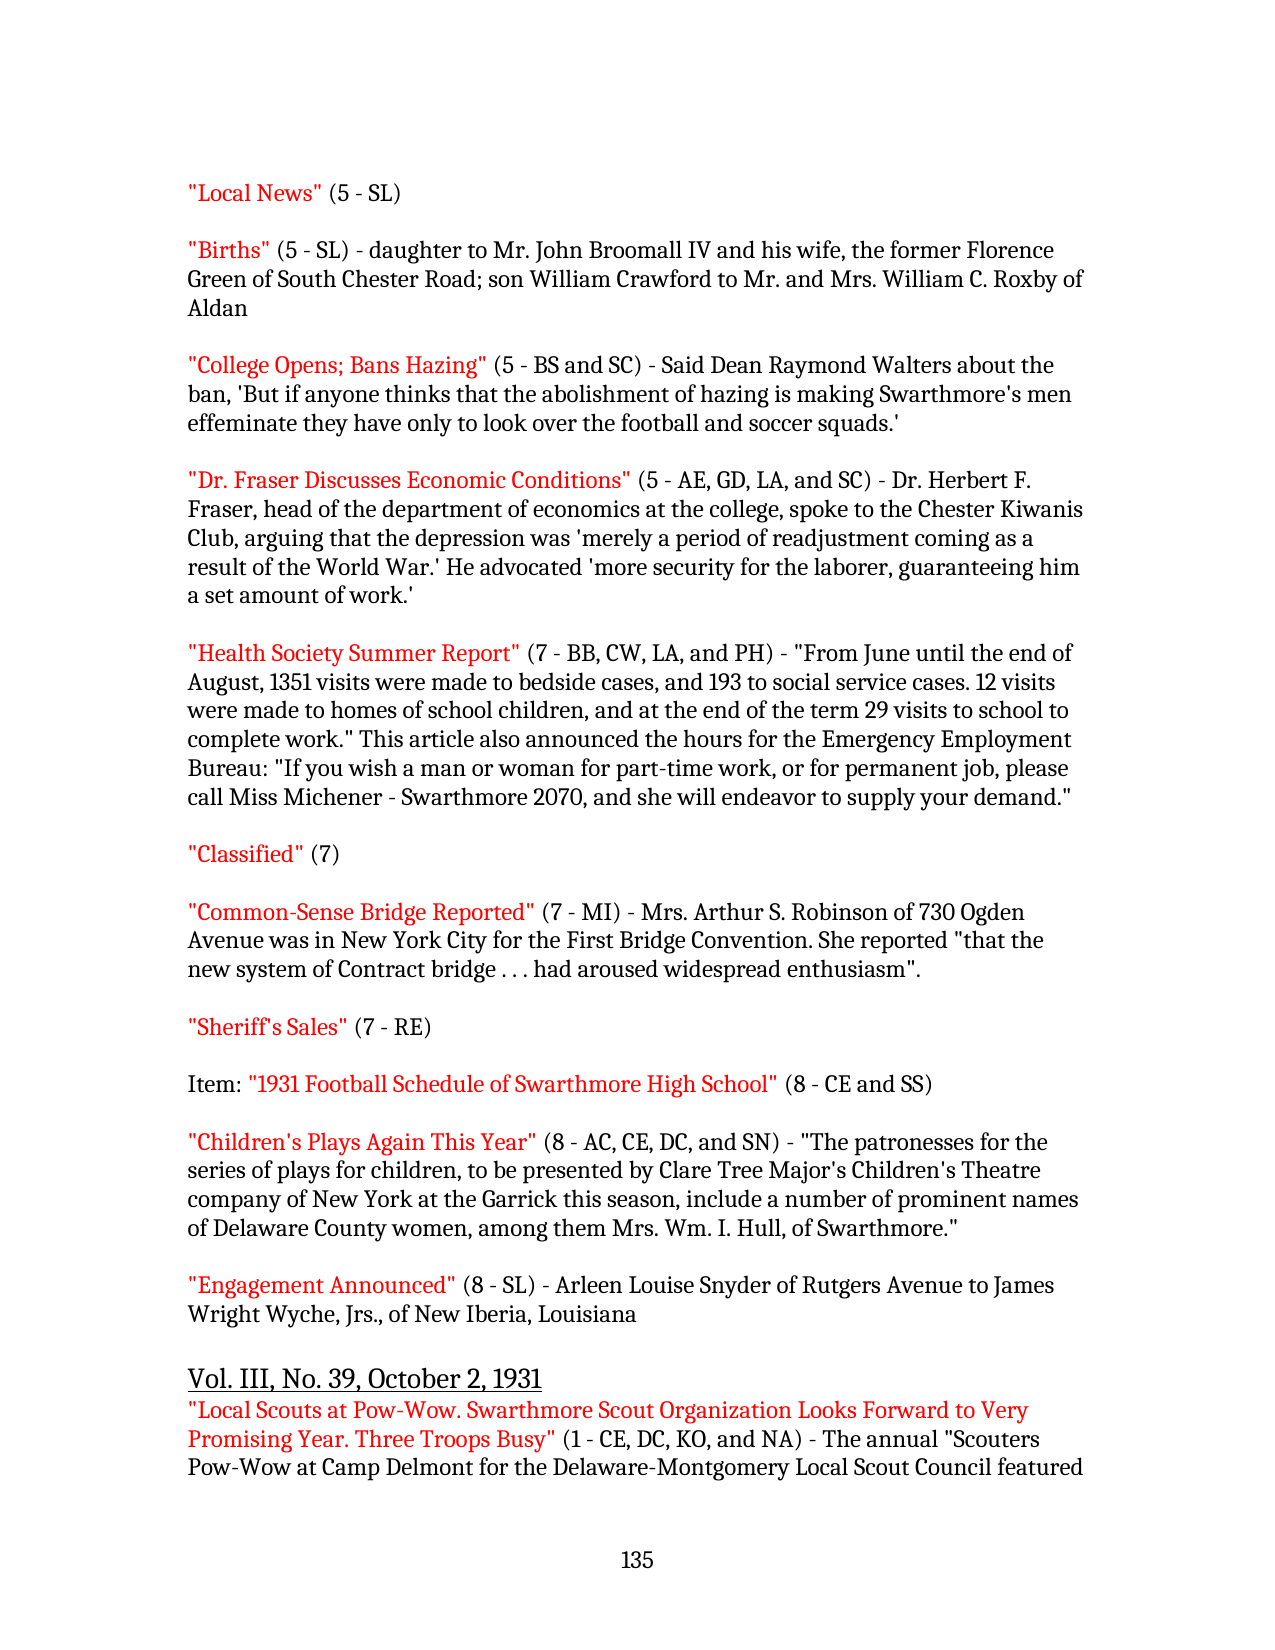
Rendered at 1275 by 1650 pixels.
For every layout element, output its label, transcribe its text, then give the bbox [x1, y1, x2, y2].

text Item: "1931 Football Schedule of Swarthmore High School" (8 - CE and SS) [187, 1070, 1087, 1099]
text "Engagement Announced" (8 - SL) - Arleen Louise Snyder of Rutgers Avenue to James Wright Wyche, Jrs., of New Iberia, Louisiana [187, 1271, 1087, 1329]
text "Births" (5 - SL) - daughter to Mr. John Broomall IV and his wife, the former Florence Green of South Chester Road; son William Crawford to Mr. and Mrs. William C. Roxby of Aldan [187, 236, 1087, 322]
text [187, 1396, 1087, 1482]
text Vol. III, No. 39, October 2, 1931 [187, 1362, 1087, 1396]
text "Sheriff's Sales" (7 - RE) [187, 1012, 1087, 1041]
text "College Opens; Bans Hazing" (5 - BS and SC) - Said Dean Raymond Walters about the ban, 'But if anyone thinks that the abolishment of hazing is making Swarthmore's men effeminate they have only to look over the football and soccer squads.' [187, 351, 1087, 437]
text "Classified" (7) [187, 840, 1087, 869]
text "Local News" (5 - SL) [187, 179, 1087, 207]
text "Health Society Summer Report" (7 - BB, CW, LA, and PH) - "From June until the end of August, 1351 visits were made to bedside cases, and 193 to social service cases. 12 visits were made to homes of school children, and at the end of the term 29 visits to school to complete work." This article also announced the hours for the Emergency Employment Bureau: "If you wish a man or woman for part-time work, or for permanent job, please call Miss Michener - Swarthmore 2070, and she will endeavor to supply your demand." [187, 639, 1087, 811]
text "Dr. Fraser Discusses Economic Conditions" (5 - AE, GD, LA, and SC) - Dr. Herbert F. Fraser, head of the department of economics at the college, spoke to the Chester Kiwanis Club, arguing that the depression was 'merely a period of readjustment coming as a result of the World War.' He advocated 'more security for the laborer, guaranteeing him a set amount of work.' [187, 466, 1087, 610]
text "Children's Plays Again This Year" (8 - AC, CE, DC, and SN) - "The patronesses for the series of plays for children, to be presented by Clare Tree Major's Children's Theatre company of New York at the Garrick this season, include a number of prominent names of Delaware County women, among them Mrs. Wm. I. Hull, of Swarthmore." [187, 1127, 1087, 1242]
text "Common-Sense Bridge Reported" (7 - MI) - Mrs. Arthur S. Robinson of 730 Ogden Avenue was in New York City for the First Bridge Convention. She reported "that the new system of Contract bridge . . . had aroused widespread enthusiasm". [187, 897, 1087, 984]
